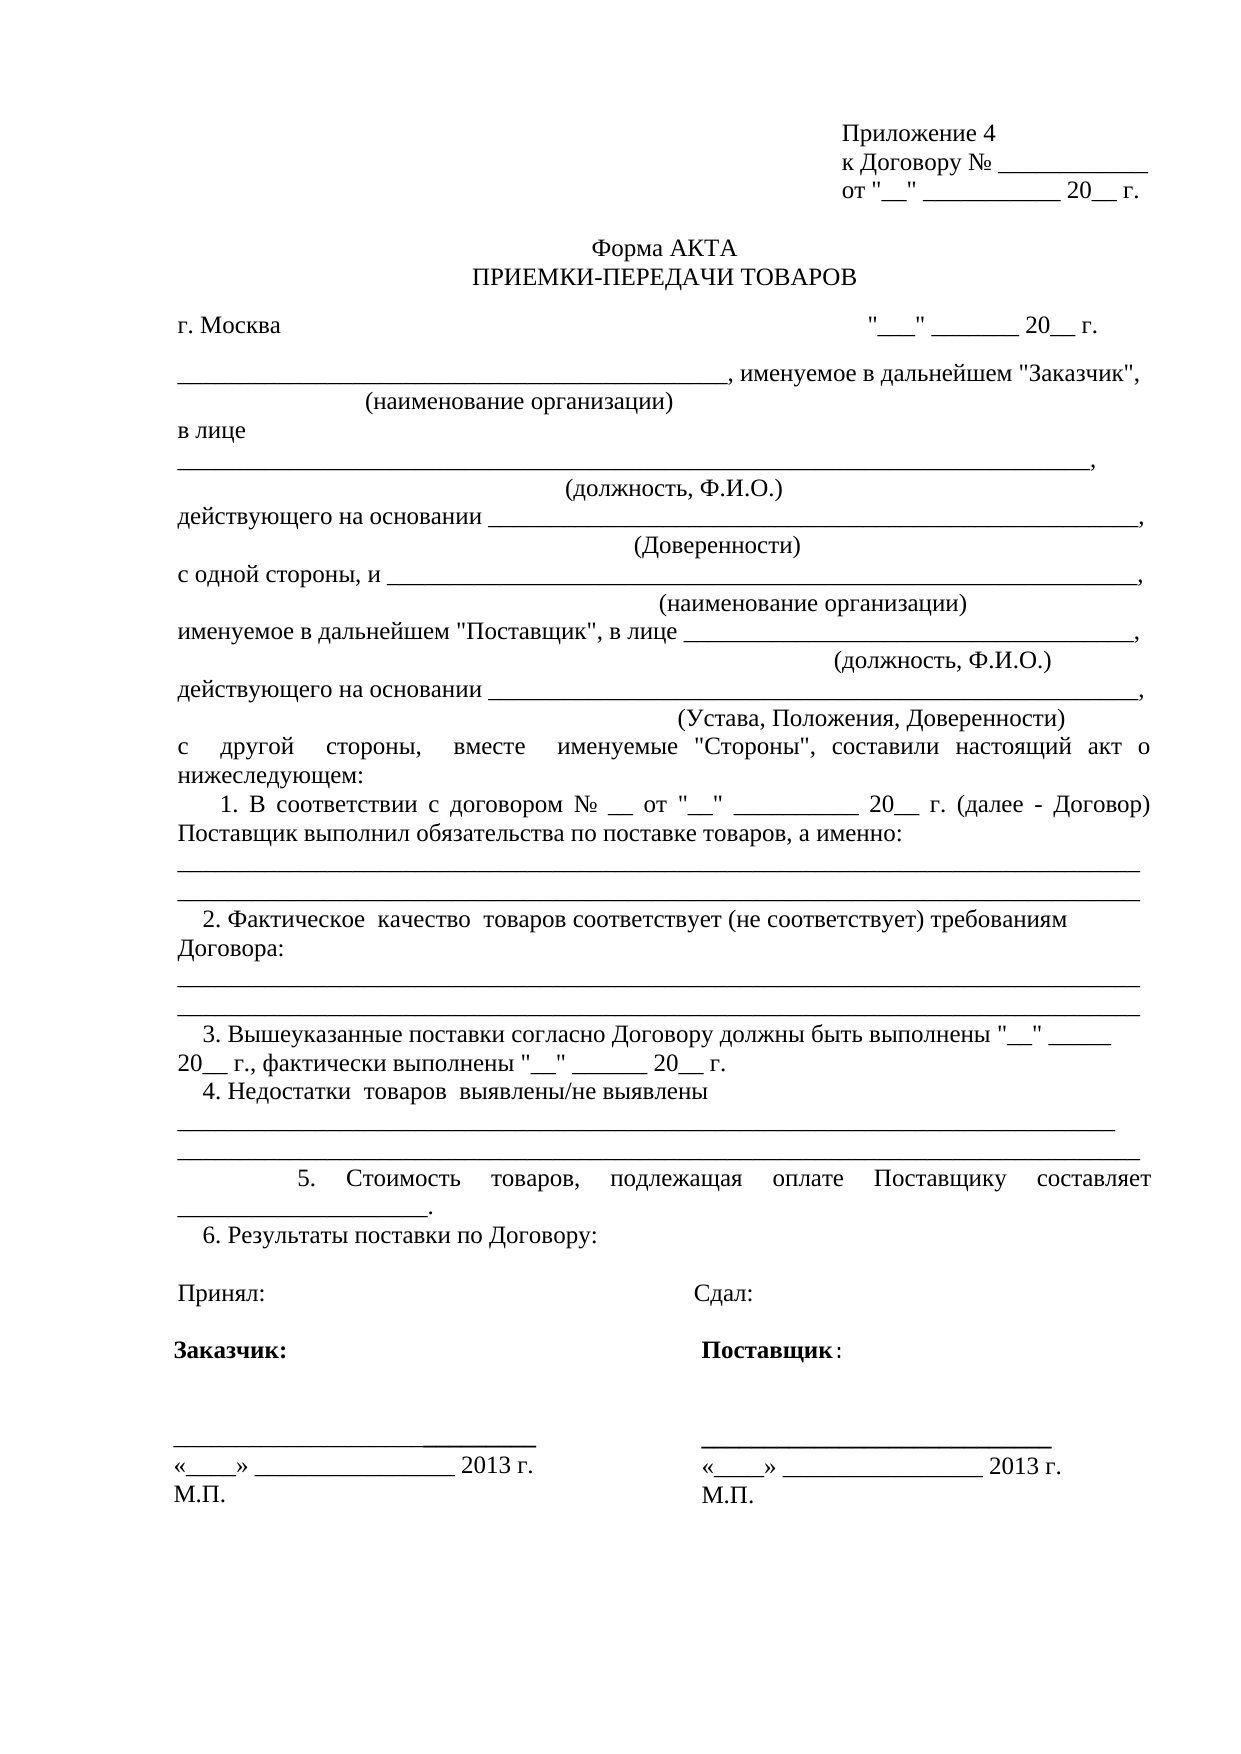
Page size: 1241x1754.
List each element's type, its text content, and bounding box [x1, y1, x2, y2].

text _____________________________________________________________________________ [177, 875, 1152, 904]
text 5. Стоимость товаров, подлежащая оплате Поставщику составляет ____________________. [177, 1163, 1152, 1220]
text (Устава, Положения, Доверенности) [177, 703, 1152, 731]
text 4. Недостатки товаров выявлены/не выявлены [177, 1076, 1152, 1105]
text Принял: Сдал: [177, 1278, 1152, 1306]
text _____________________________________________________________________________ [177, 990, 1152, 1019]
table_header Заказчик: _____________________________ «____» ________________ 2013 г. М.П. [162, 1335, 690, 1508]
text ___________________________________________________________________________ [177, 1105, 1152, 1134]
text к Договору № ____________ [842, 147, 1152, 176]
text (наименование организации) [177, 386, 1152, 415]
text (наименование организации) [177, 588, 1152, 616]
text именуемое в дальнейшем "Поставщик", в лице ____________________________________, [177, 616, 1152, 645]
text _____________________________________________________________________________ [177, 1134, 1152, 1163]
text действующего на основании ____________________________________________________, [177, 501, 1152, 530]
text в лице _________________________________________________________________________, [177, 415, 1152, 473]
text от "__" ___________ 20__ г. [842, 176, 1152, 204]
text 3. Вышеуказанные поставки согласно Договору должны быть выполнены "__" _____ 20__ г., фактически выполнены "__" ______ 20__ г. [177, 1019, 1152, 1076]
text Приложение 4 [842, 118, 1152, 147]
text ____________________________________________, именуемое в дальнейшем "Заказчик", [177, 358, 1152, 386]
table_header Поставщик: ____________________________ «____» ________________ 2013 г. М.П. [690, 1335, 1218, 1508]
text (Доверенности) [177, 530, 1152, 559]
text с одной стороны, и ____________________________________________________________, [177, 559, 1152, 588]
text ПРИЕМКИ-ПЕРЕДАЧИ ТОВАРОВ [177, 262, 1152, 291]
text _____________________________________________________________________________ [177, 961, 1152, 990]
text 2. Фактическое качество товаров соответствует (не соответствует) требованиям Договора: [177, 904, 1152, 961]
text действующего на основании ____________________________________________________, [177, 674, 1152, 703]
text 1. В соответствии с договором № __ от "__" __________ 20__ г. (далее - Договор) Поставщик выполнил обязательства по поставке товаров, а именно: [177, 789, 1152, 846]
text _____________________________________________________________________________ [177, 846, 1152, 875]
text с другой стороны, вместе именуемые "Стороны", составили настоящий акт о нижеследующем: [177, 731, 1152, 789]
text 6. Результаты поставки по Договору: [177, 1220, 1152, 1249]
text г. Москва "___" _______ 20__ г. [177, 310, 1152, 338]
text Форма АКТА [177, 233, 1152, 262]
text (должность, Ф.И.О.) [177, 645, 1152, 674]
text (должность, Ф.И.О.) [177, 473, 1152, 501]
